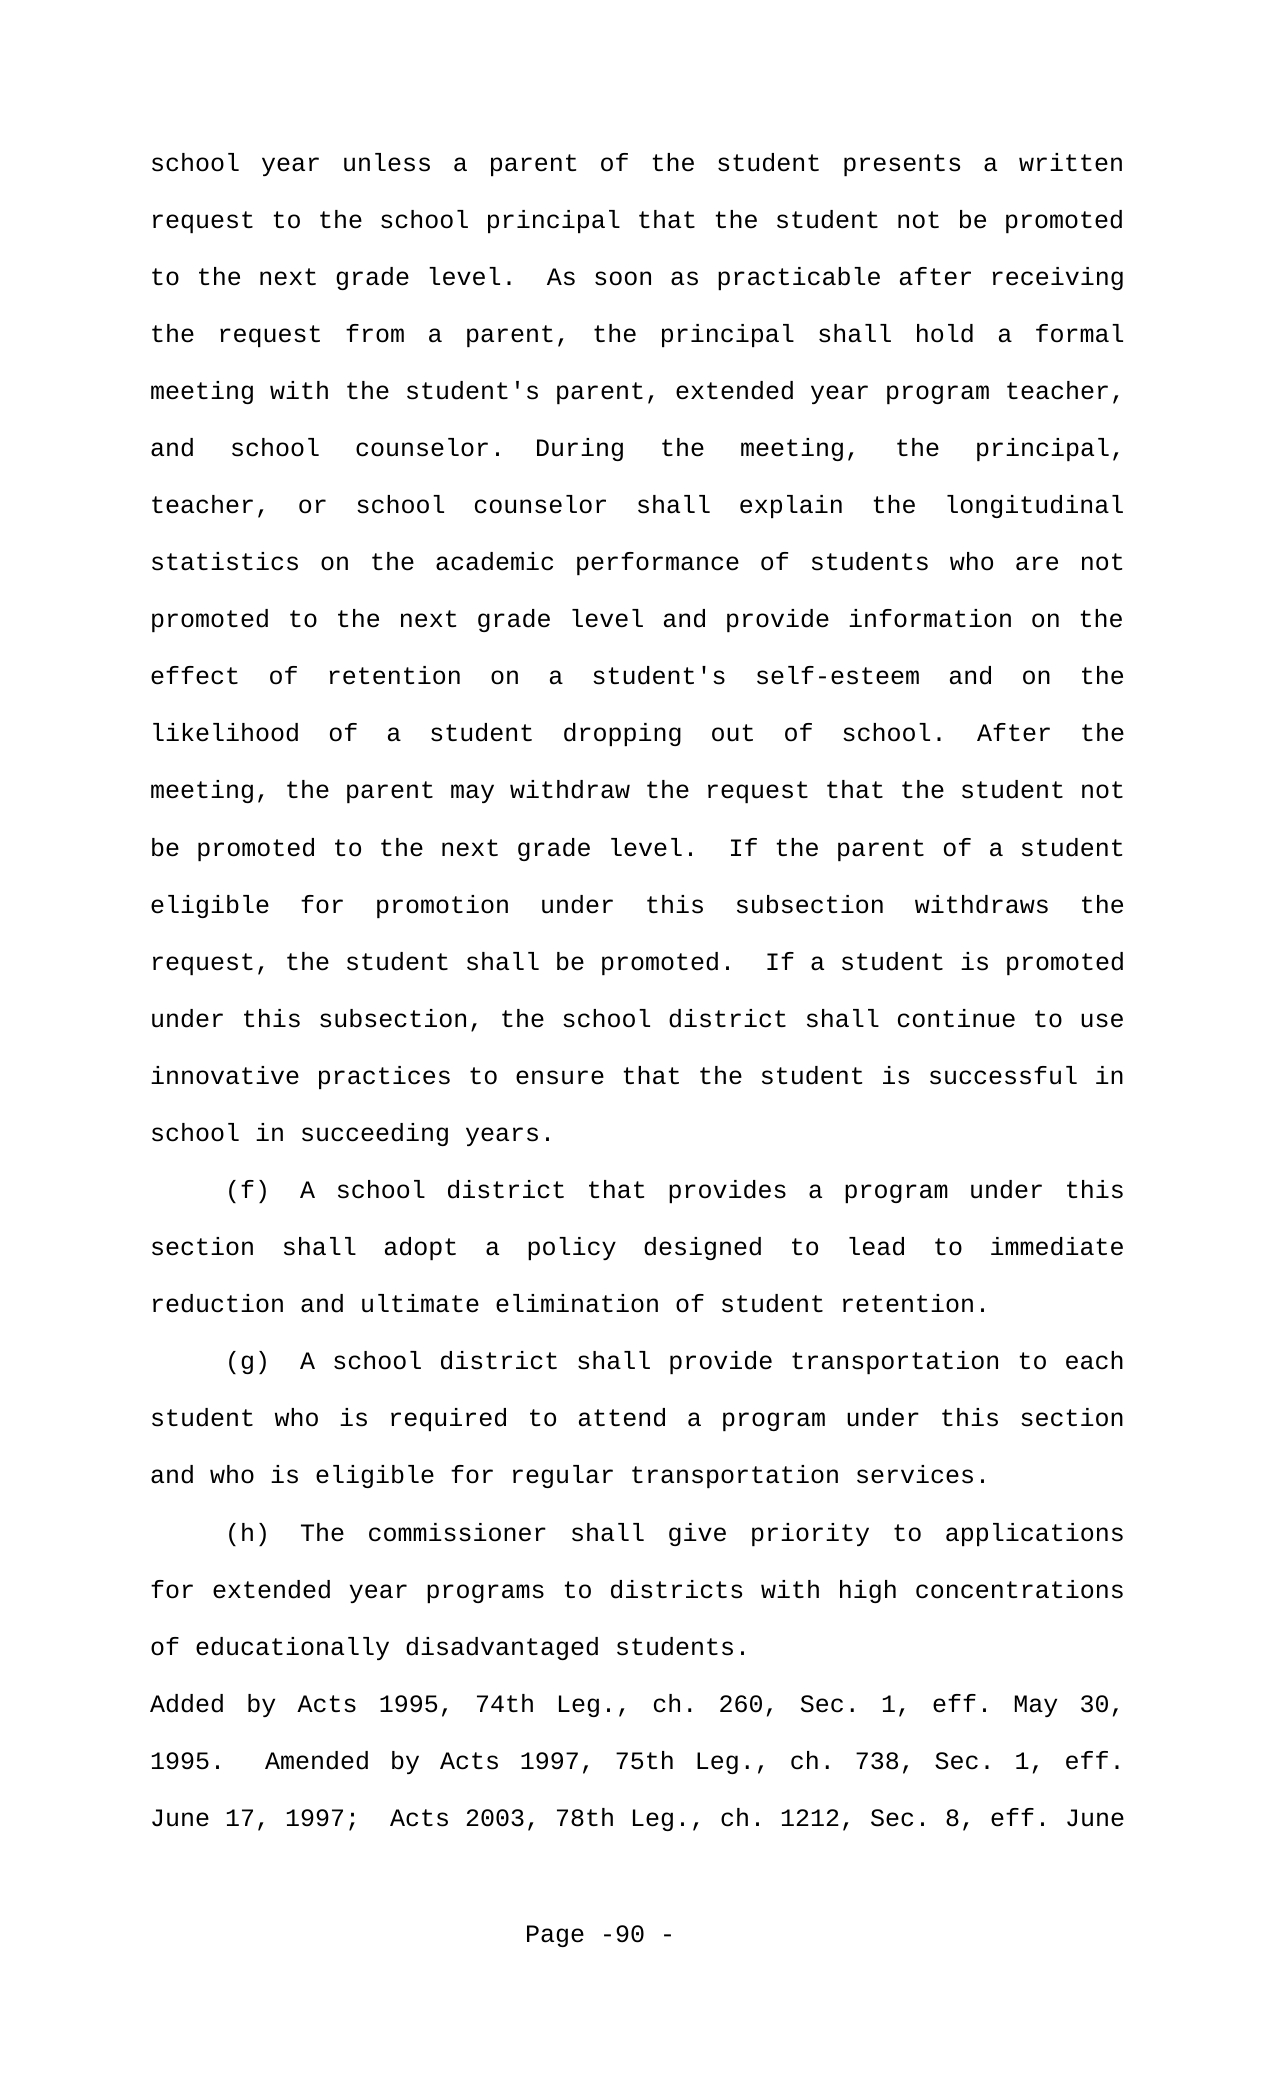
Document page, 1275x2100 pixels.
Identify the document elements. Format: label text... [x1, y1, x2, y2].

text (h) The commissioner shall give priority to applications for extended year programs to districts with high concentrations of educationally disadvantaged students. [150, 1520, 1125, 1663]
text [150, 150, 1125, 1149]
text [150, 1691, 1125, 1834]
text (g) A school district shall provide transportation to each student who is required to attend a program under this section and who is eligible for regular transportation services. [150, 1349, 1125, 1491]
text (f) A school district that provides a program under this section shall adopt a policy designed to lead to immediate reduction and ultimate elimination of student retention. [150, 1177, 1125, 1320]
